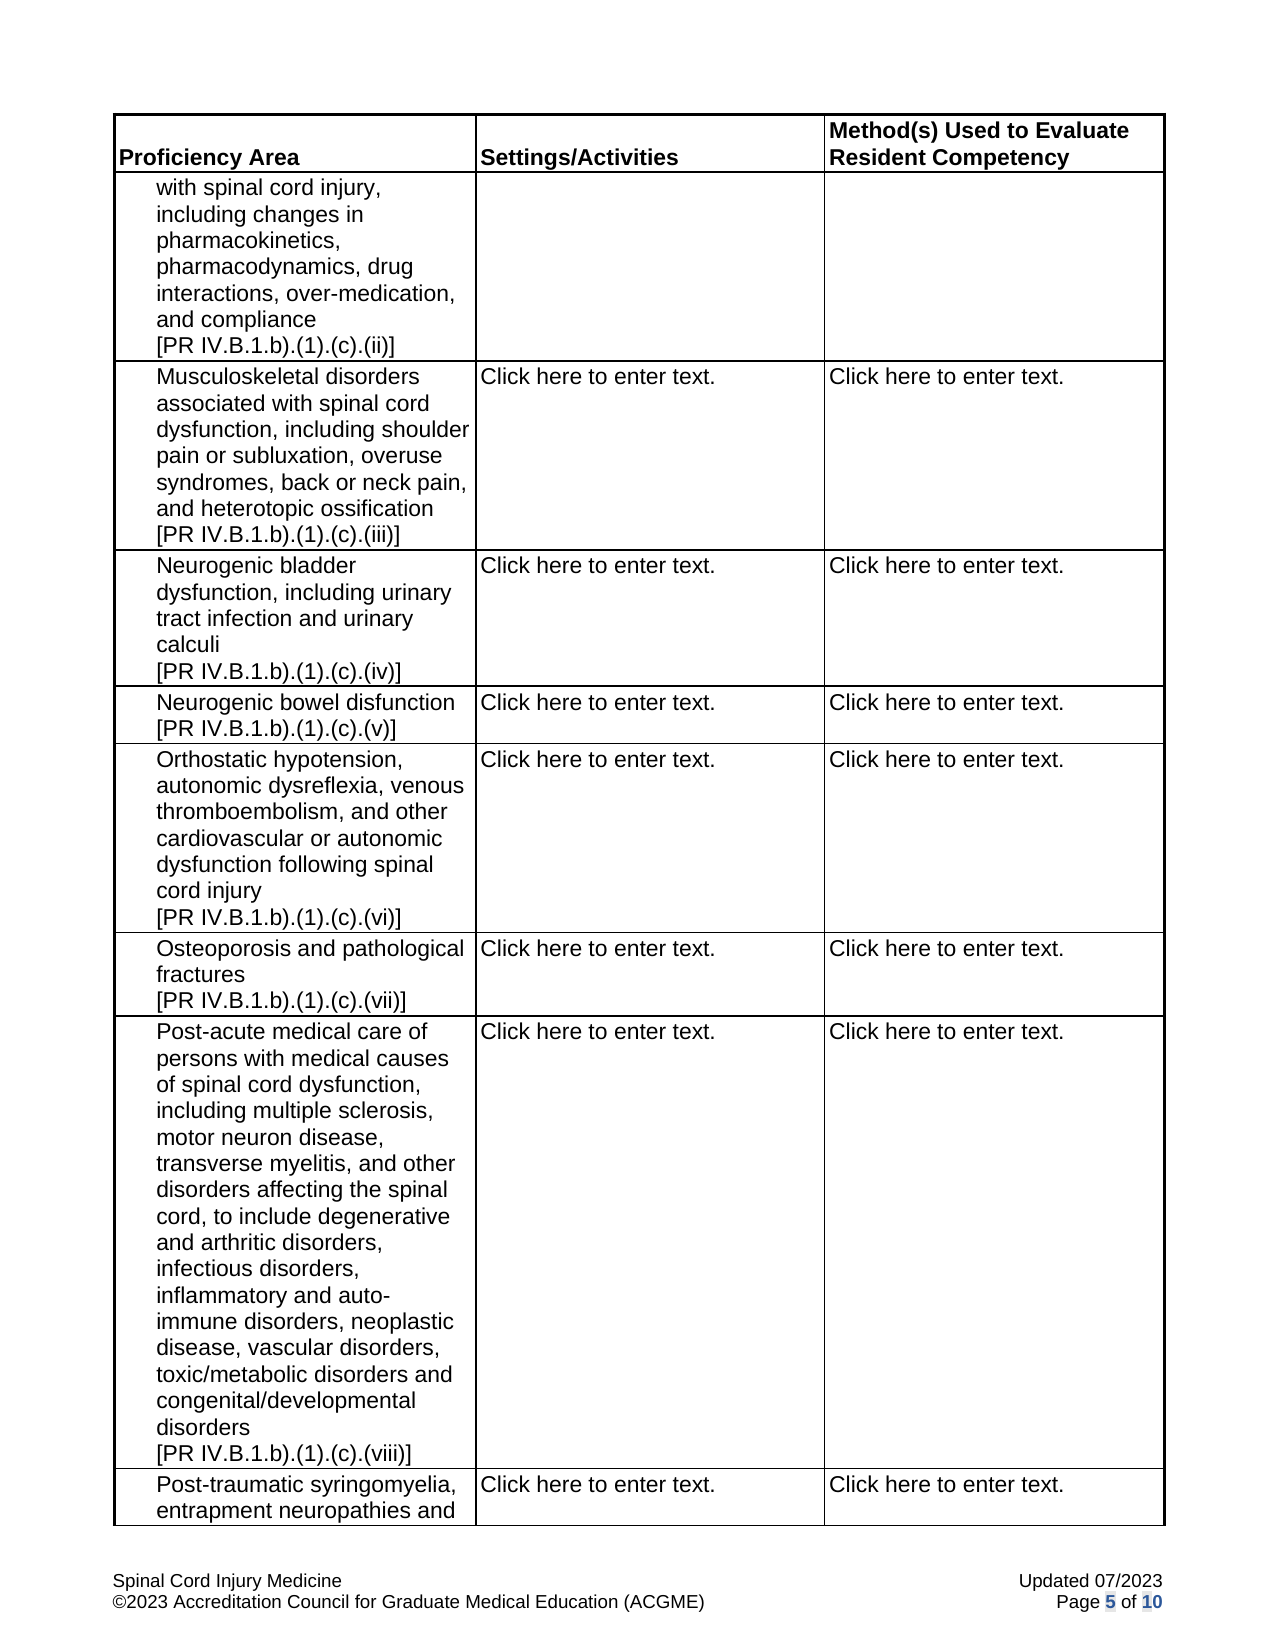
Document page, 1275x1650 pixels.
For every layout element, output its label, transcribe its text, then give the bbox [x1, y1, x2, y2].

table_cell Neurogenic bladder dysfunction, including urinary tract infection and urinary calculi [PR IV.B.1.b).(1).(c).(iv)] [116, 551, 475, 685]
table_cell Orthostatic hypotension, autonomic dysreflexia, venous thromboembolism, and other cardiovascular or autonomic dysfunction following spinal cord injury [PR IV.B.1.b).(1).(c).(vi)] [116, 744, 475, 932]
table_cell Musculoskeletal disorders associated with spinal cord dysfunction, including shoulder pain or subluxation, overuse syndromes, back or neck pain, and heterotopic ossification [PR IV.B.1.b).(1).(c).(iii)] [116, 362, 475, 549]
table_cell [116, 1469, 475, 1525]
table_cell Osteoporosis and pathological fractures [PR IV.B.1.b).(1).(c).(vii)] [116, 933, 475, 1015]
table_cell Neurogenic bowel disfunction [PR IV.B.1.b).(1).(c).(v)] [116, 687, 475, 743]
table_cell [116, 173, 475, 360]
table_header Method(s) Used to Evaluate Resident Competency [825, 116, 1163, 171]
table_header Settings/Activities [477, 116, 824, 171]
table_header Proficiency Area [116, 116, 475, 171]
table_cell Post-acute medical care of persons with medical causes of spinal cord dysfunction, including multiple sclerosis, motor neuron disease, transverse myelitis, and other disorders affecting the spinal cord, to include degenerative and arthritic disorders, infectious disorders, inflammatory and auto-immune disorders, neoplastic disease, vascular disorders, toxic/metabolic disorders and congenital/developmental disorders [PR IV.B.1.b).(1).(c).(viii)] [116, 1017, 475, 1468]
